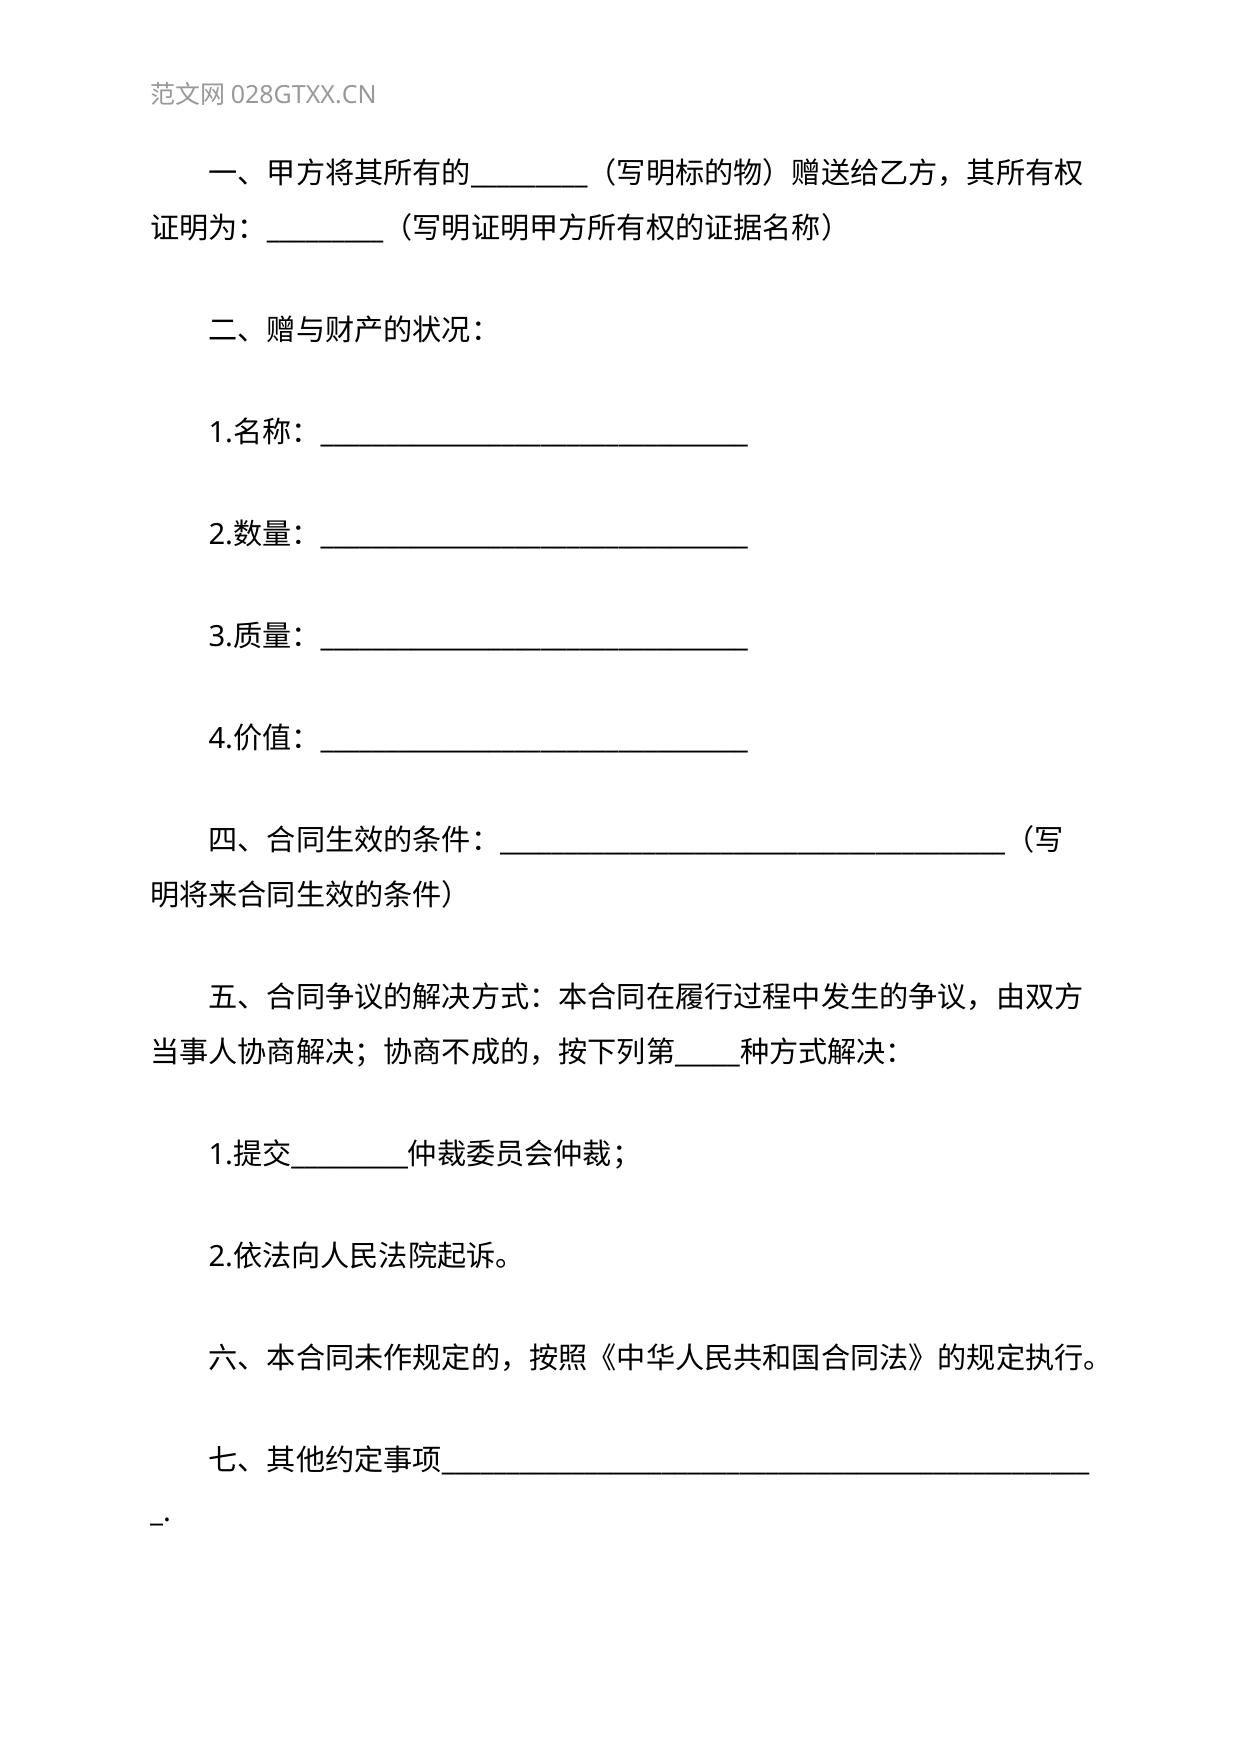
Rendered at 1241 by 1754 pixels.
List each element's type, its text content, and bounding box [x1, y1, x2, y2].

text 四、合同生效的条件：_______________________________________（写明将来合同生效的条件） [150, 817, 1090, 914]
text 2.数量：_________________________________ [150, 511, 1090, 553]
text 1.提交_________仲裁委员会仲裁； [150, 1130, 1090, 1173]
text 五、合同争议的解决方式：本合同在履行过程中发生的争议，由双方当事人协商解决；协商不成的，按下列第_____种方式解决： [150, 973, 1090, 1071]
text 二、赠与财产的状况： [150, 307, 1090, 349]
text 2.依法向人民法院起诉。 [150, 1232, 1090, 1275]
text 七、其他约定事项___________________________________________________. [150, 1436, 1090, 1530]
text 4.价值：_________________________________ [150, 715, 1090, 757]
text 六、本合同未作规定的，按照《中华人民共和国合同法》的规定执行。 [150, 1334, 1090, 1377]
text 一、甲方将其所有的_________（写明标的物）赠送给乙方，其所有权证明为：_________（写明证明甲方所有权的证据名称） [150, 150, 1090, 247]
text 3.质量：_________________________________ [150, 613, 1090, 655]
text 1.名称：_________________________________ [150, 409, 1090, 451]
